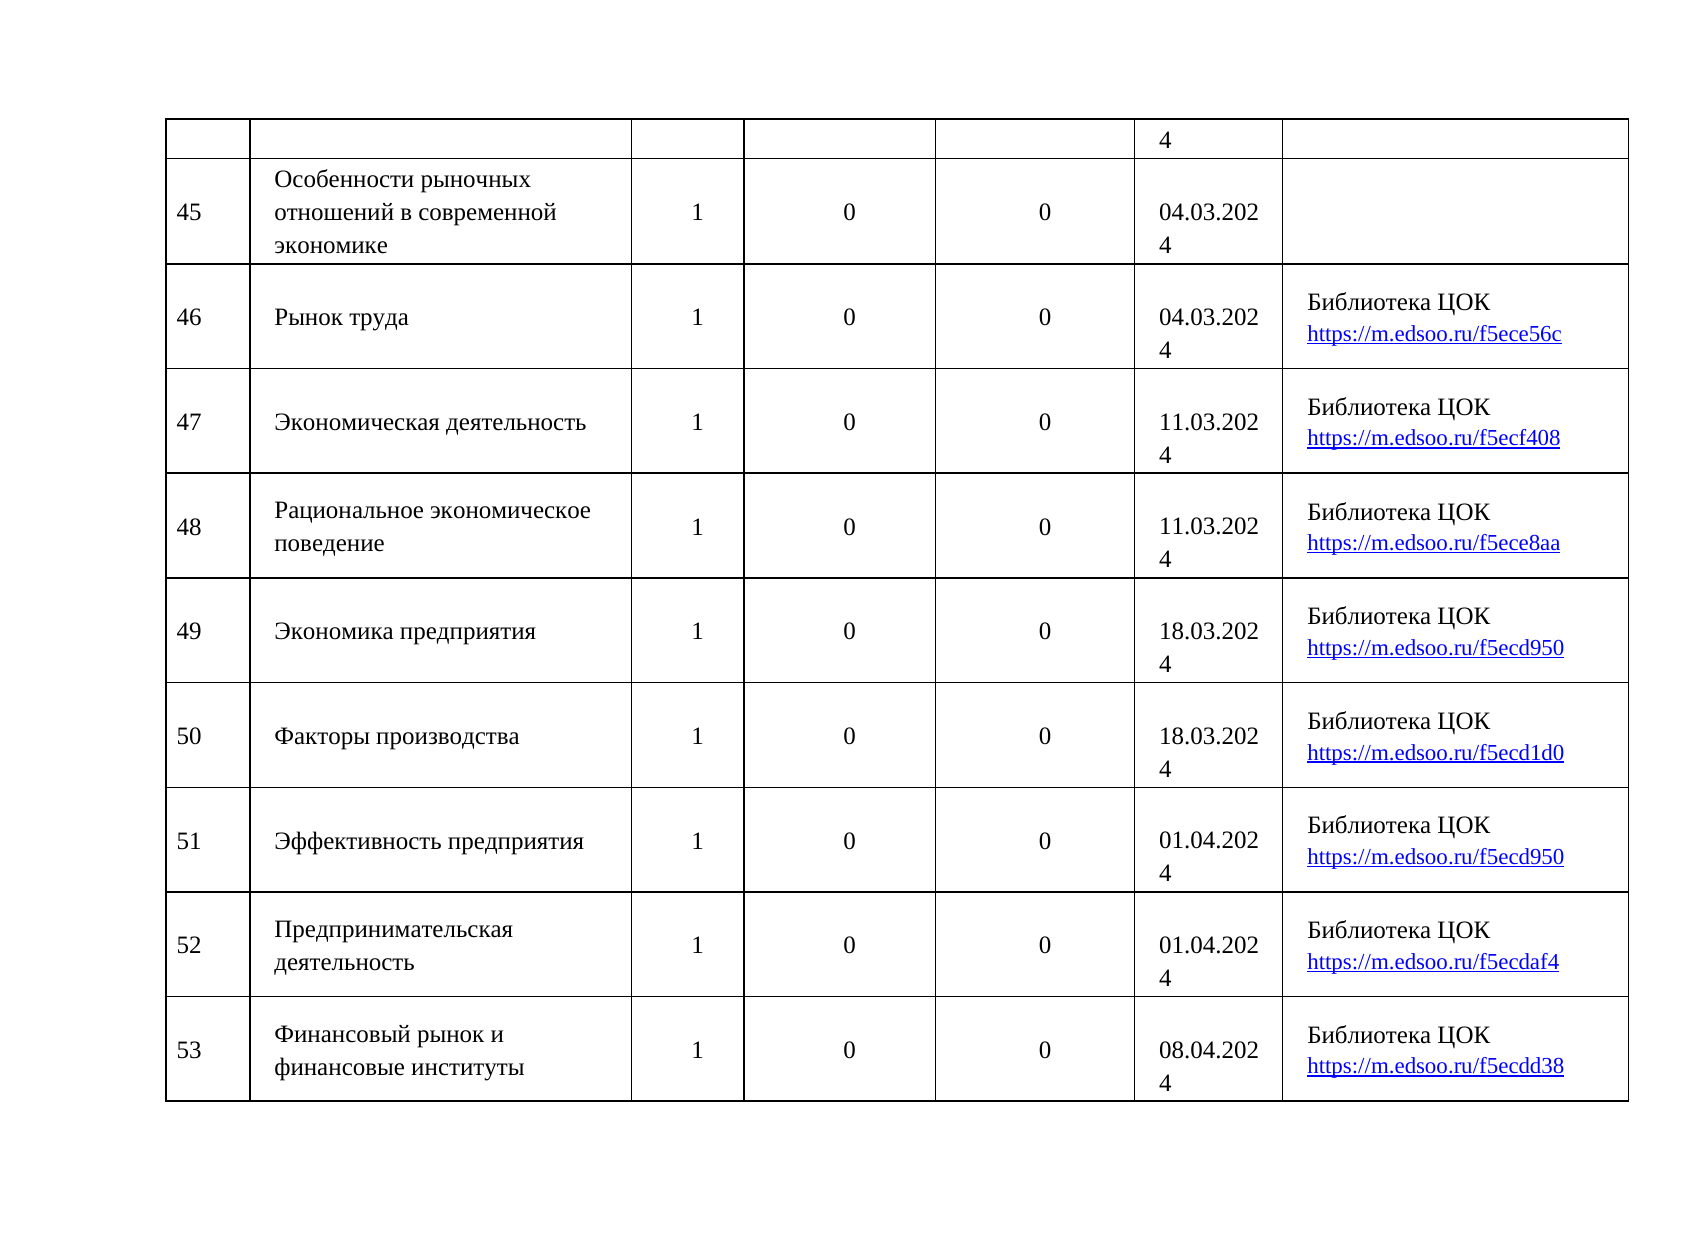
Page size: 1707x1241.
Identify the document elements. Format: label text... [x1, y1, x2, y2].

table_cell 0 [745, 265, 935, 368]
table_cell 1 [632, 788, 743, 891]
table_cell 0 [936, 265, 1134, 368]
table_cell Особенности рыночных отношений в современной экономике [251, 159, 631, 263]
table_cell Рынок труда [251, 265, 631, 368]
table_cell 1 [632, 474, 743, 577]
table_cell 48 [167, 474, 249, 577]
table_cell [251, 120, 631, 157]
table_cell 0 [745, 788, 935, 891]
table_cell 0 [745, 893, 935, 996]
table_cell 0 [936, 788, 1134, 891]
table_cell 01.04.2024 [1135, 893, 1282, 996]
table_cell 1 [632, 369, 743, 472]
table_cell Библиотека ЦОК https://m.edsoo.ru/f5ecd950 [1283, 579, 1628, 682]
table_cell Библиотека ЦОК https://m.edsoo.ru/f5ecd950 [1283, 788, 1628, 891]
table_cell 46 [167, 265, 249, 368]
table_cell 11.03.2024 [1135, 474, 1282, 577]
table_cell Библиотека ЦОК https://m.edsoo.ru/f5ece56c [1283, 265, 1628, 368]
table_cell Рациональное экономическое поведение [251, 474, 631, 577]
table_cell 18.03.2024 [1135, 683, 1282, 786]
table_cell Библиотека ЦОК https://m.edsoo.ru/f5ecdaf4 [1283, 893, 1628, 996]
table_cell 0 [936, 474, 1134, 577]
table_cell 0 [745, 579, 935, 682]
table_cell Экономическая деятельность [251, 369, 631, 472]
table_cell 1 [632, 579, 743, 682]
table_cell Предпринимательская деятельность [251, 893, 631, 996]
table_cell 0 [936, 579, 1134, 682]
table_cell 0 [936, 369, 1134, 472]
table_cell Библиотека ЦОК https://m.edsoo.ru/f5ecf408 [1283, 369, 1628, 472]
table_cell 50 [167, 683, 249, 786]
table_cell 0 [745, 474, 935, 577]
table_cell [1283, 159, 1628, 263]
table_cell 0 [936, 159, 1134, 263]
table_cell 0 [936, 683, 1134, 786]
table_cell 0 [745, 369, 935, 472]
table_cell 01.04.2024 [1135, 788, 1282, 891]
table_cell 1 [632, 683, 743, 786]
table_cell 1 [632, 893, 743, 996]
table_cell 0 [745, 997, 935, 1100]
table_cell 45 [167, 159, 249, 263]
table_cell 47 [167, 369, 249, 472]
table_cell Библиотека ЦОК https://m.edsoo.ru/f5ece8aa [1283, 474, 1628, 577]
table_cell 04.03.2024 [1135, 159, 1282, 263]
table_cell [1283, 120, 1628, 157]
table_cell 26.02.2024 [1135, 120, 1282, 157]
table_cell 0 [936, 120, 1134, 157]
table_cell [1283, 997, 1628, 1100]
table_cell 0 [936, 893, 1134, 996]
table_cell 0 [936, 997, 1134, 1100]
table_cell 0 [745, 159, 935, 263]
table_cell 44 [167, 120, 249, 157]
table_cell 1 [632, 265, 743, 368]
table_cell 1 [632, 120, 743, 157]
table_cell 08.04.2024 [1135, 997, 1282, 1100]
table_cell 0 [745, 120, 935, 157]
table_cell 49 [167, 579, 249, 682]
table_cell 53 [167, 997, 249, 1100]
table_cell Факторы производства [251, 683, 631, 786]
table_cell 1 [632, 159, 743, 263]
table_cell Эффективность предприятия [251, 788, 631, 891]
table_cell 51 [167, 788, 249, 891]
table_cell 1 [632, 997, 743, 1100]
table_cell Финансовый рынок и финансовые институты [251, 997, 631, 1100]
table_cell Экономика предприятия [251, 579, 631, 682]
table_cell 52 [167, 893, 249, 996]
table_cell Библиотека ЦОК https://m.edsoo.ru/f5ecd1d0 [1283, 683, 1628, 786]
table_cell 11.03.2024 [1135, 369, 1282, 472]
table_cell 04.03.2024 [1135, 265, 1282, 368]
table_cell 0 [745, 683, 935, 786]
table_cell 18.03.2024 [1135, 579, 1282, 682]
